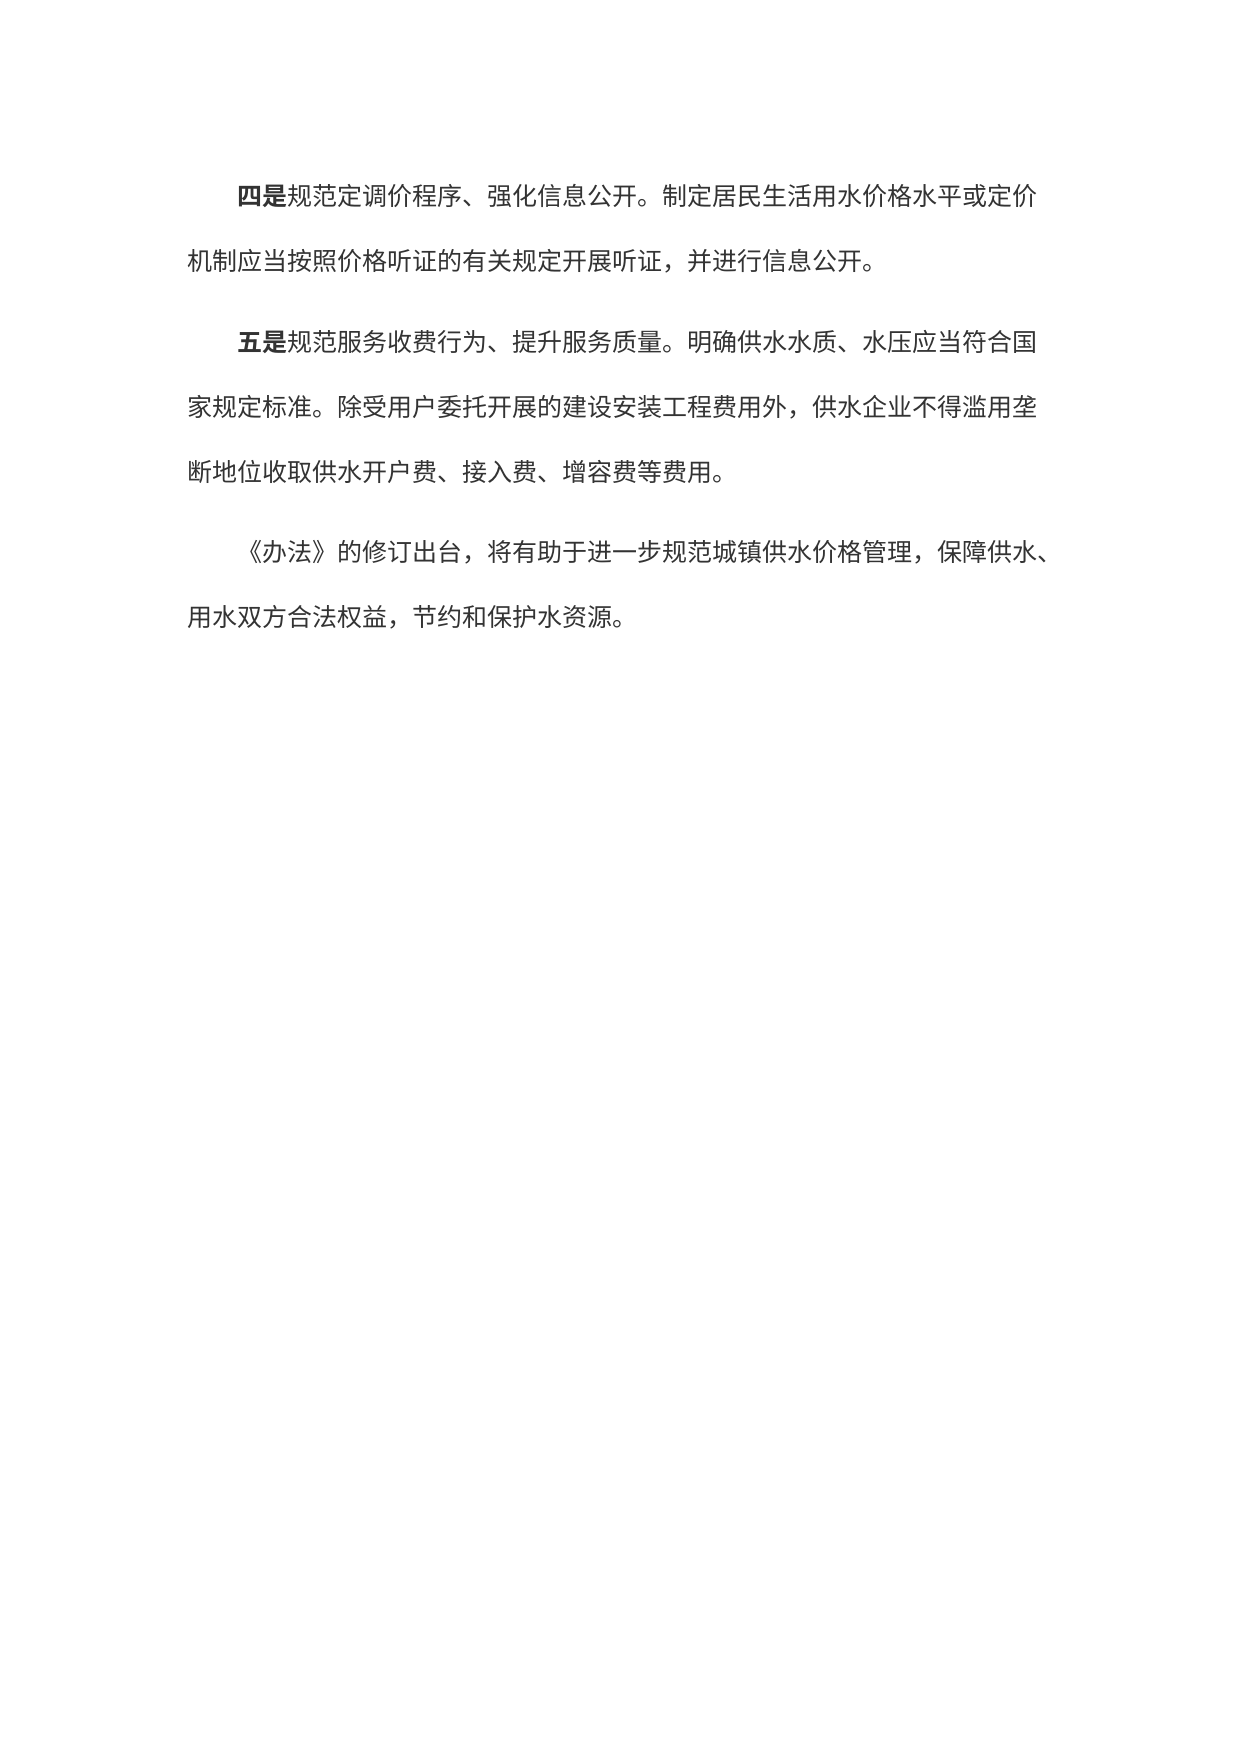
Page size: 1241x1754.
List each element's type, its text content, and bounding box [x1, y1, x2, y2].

text 《办法》的修订出台，将有助于进一步规范城镇供水价格管理，保障供水、用水双方合法权益，节约和保护水资源。 [187, 518, 1053, 648]
text 五是规范服务收费行为、提升服务质量。明确供水水质、水压应当符合国家规定标准。除受用户委托开展的建设安装工程费用外，供水企业不得滥用垄断地位收取供水开户费、接入费、增容费等费用。 [187, 308, 1053, 503]
text 四是规范定调价程序、强化信息公开。制定居民生活用水价格水平或定价机制应当按照价格听证的有关规定开展听证，并进行信息公开。 [187, 162, 1053, 292]
